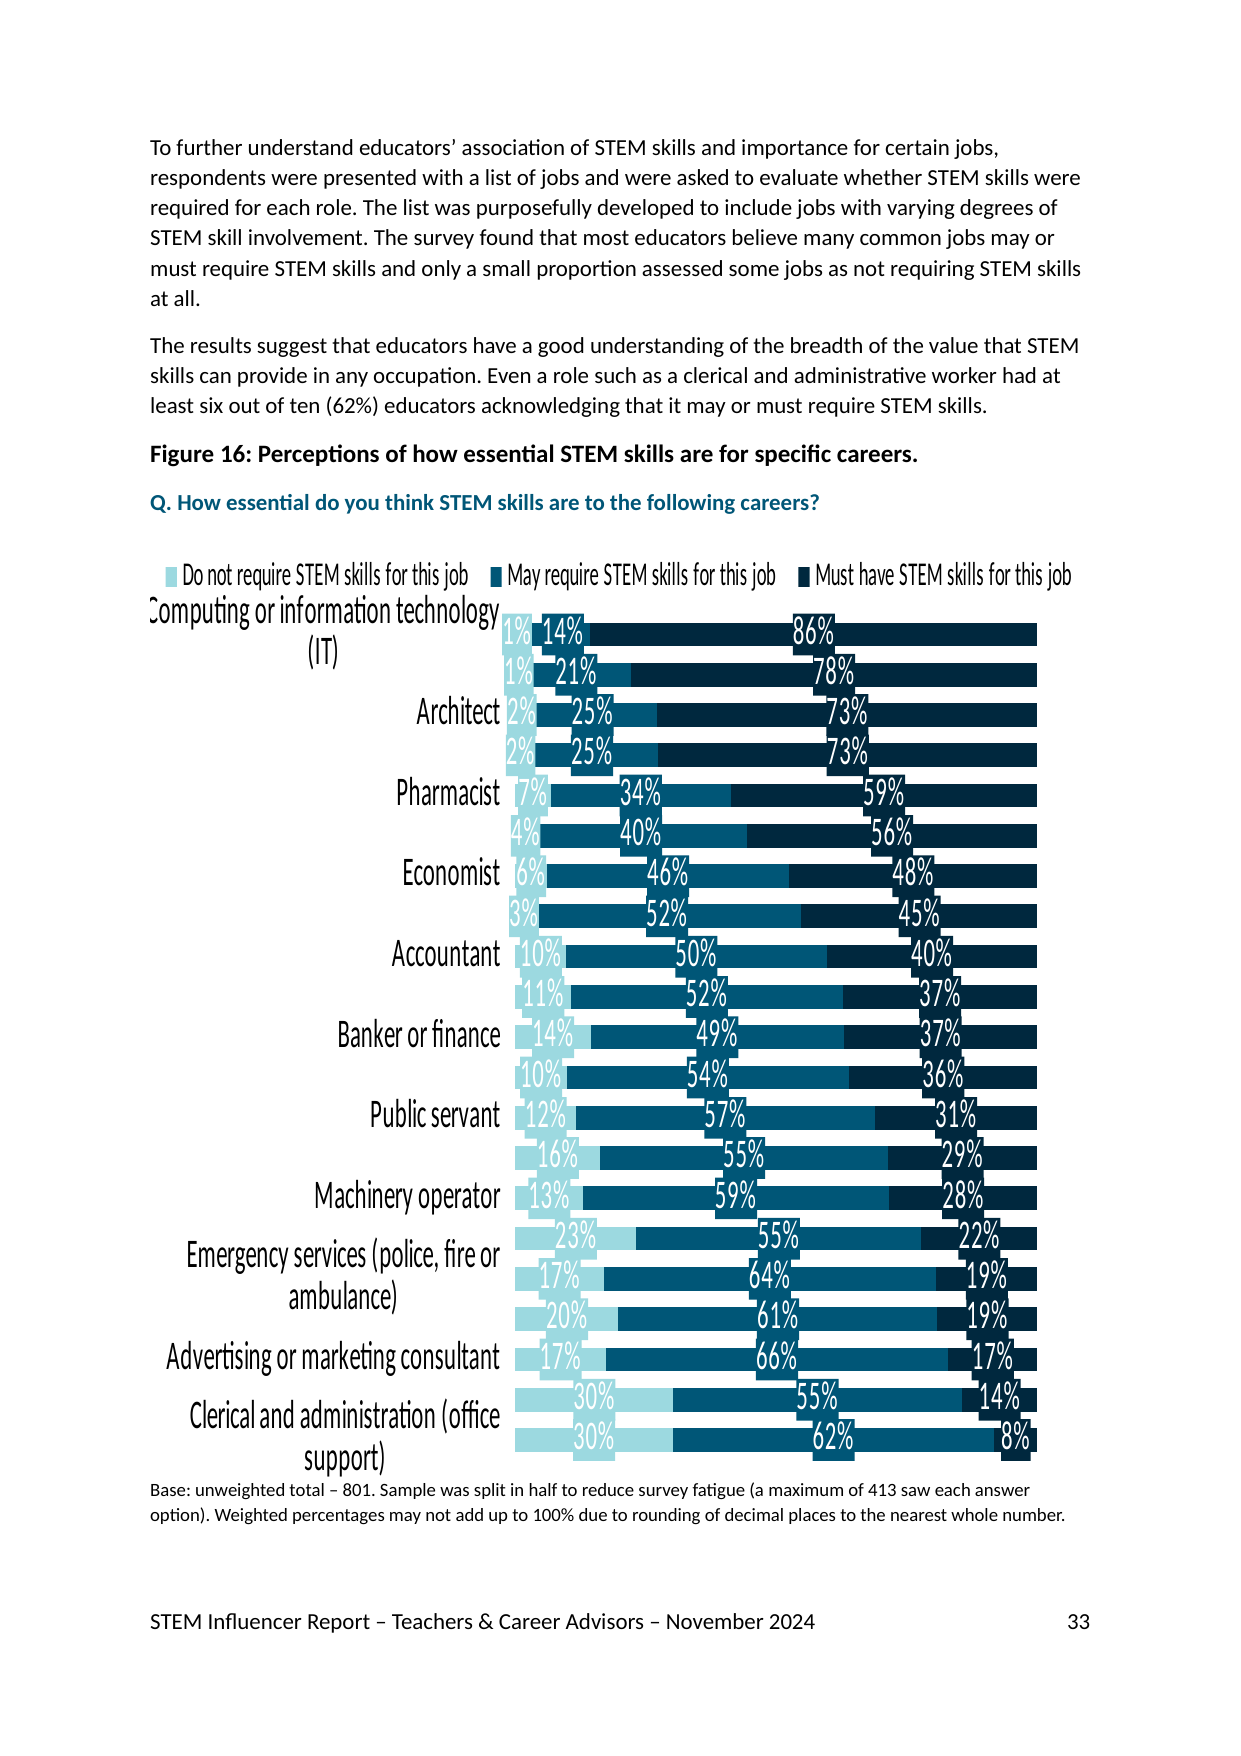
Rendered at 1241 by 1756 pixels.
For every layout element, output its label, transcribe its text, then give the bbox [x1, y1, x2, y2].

text Q. How essential do you think STEM skills are to the following careers? [150, 488, 1090, 516]
text To further understand educators’ association of STEM skills and importance for certain jobs, respondents were presented with a list of jobs and were asked to evaluate whether STEM skills were required for each role. The list was purposefully developed to include jobs with varying degrees of STEM skill involvement. The survey found that most educators believe many common jobs may or must require STEM skills and only a small proportion assessed some jobs as not requiring STEM skills at all. [150, 133, 1090, 312]
text Figure 16: Perceptions of how essential STEM skills are for specific careers. [150, 438, 1090, 469]
text The results suggest that educators have a good understanding of the breadth of the value that STEM skills can provide in any occupation. Even a role such as a clerical and administrative worker had at least six out of ten (62%) educators acknowledging that it may or must require STEM skills. [150, 331, 1090, 419]
text Base: unweighted total – 801. Sample was split in half to reduce survey fatigue (a maximum of 413 saw each answer option). Weighted percentages may not add up to 100% due to rounding of decimal places to the nearest whole number. [150, 1477, 1090, 1526]
